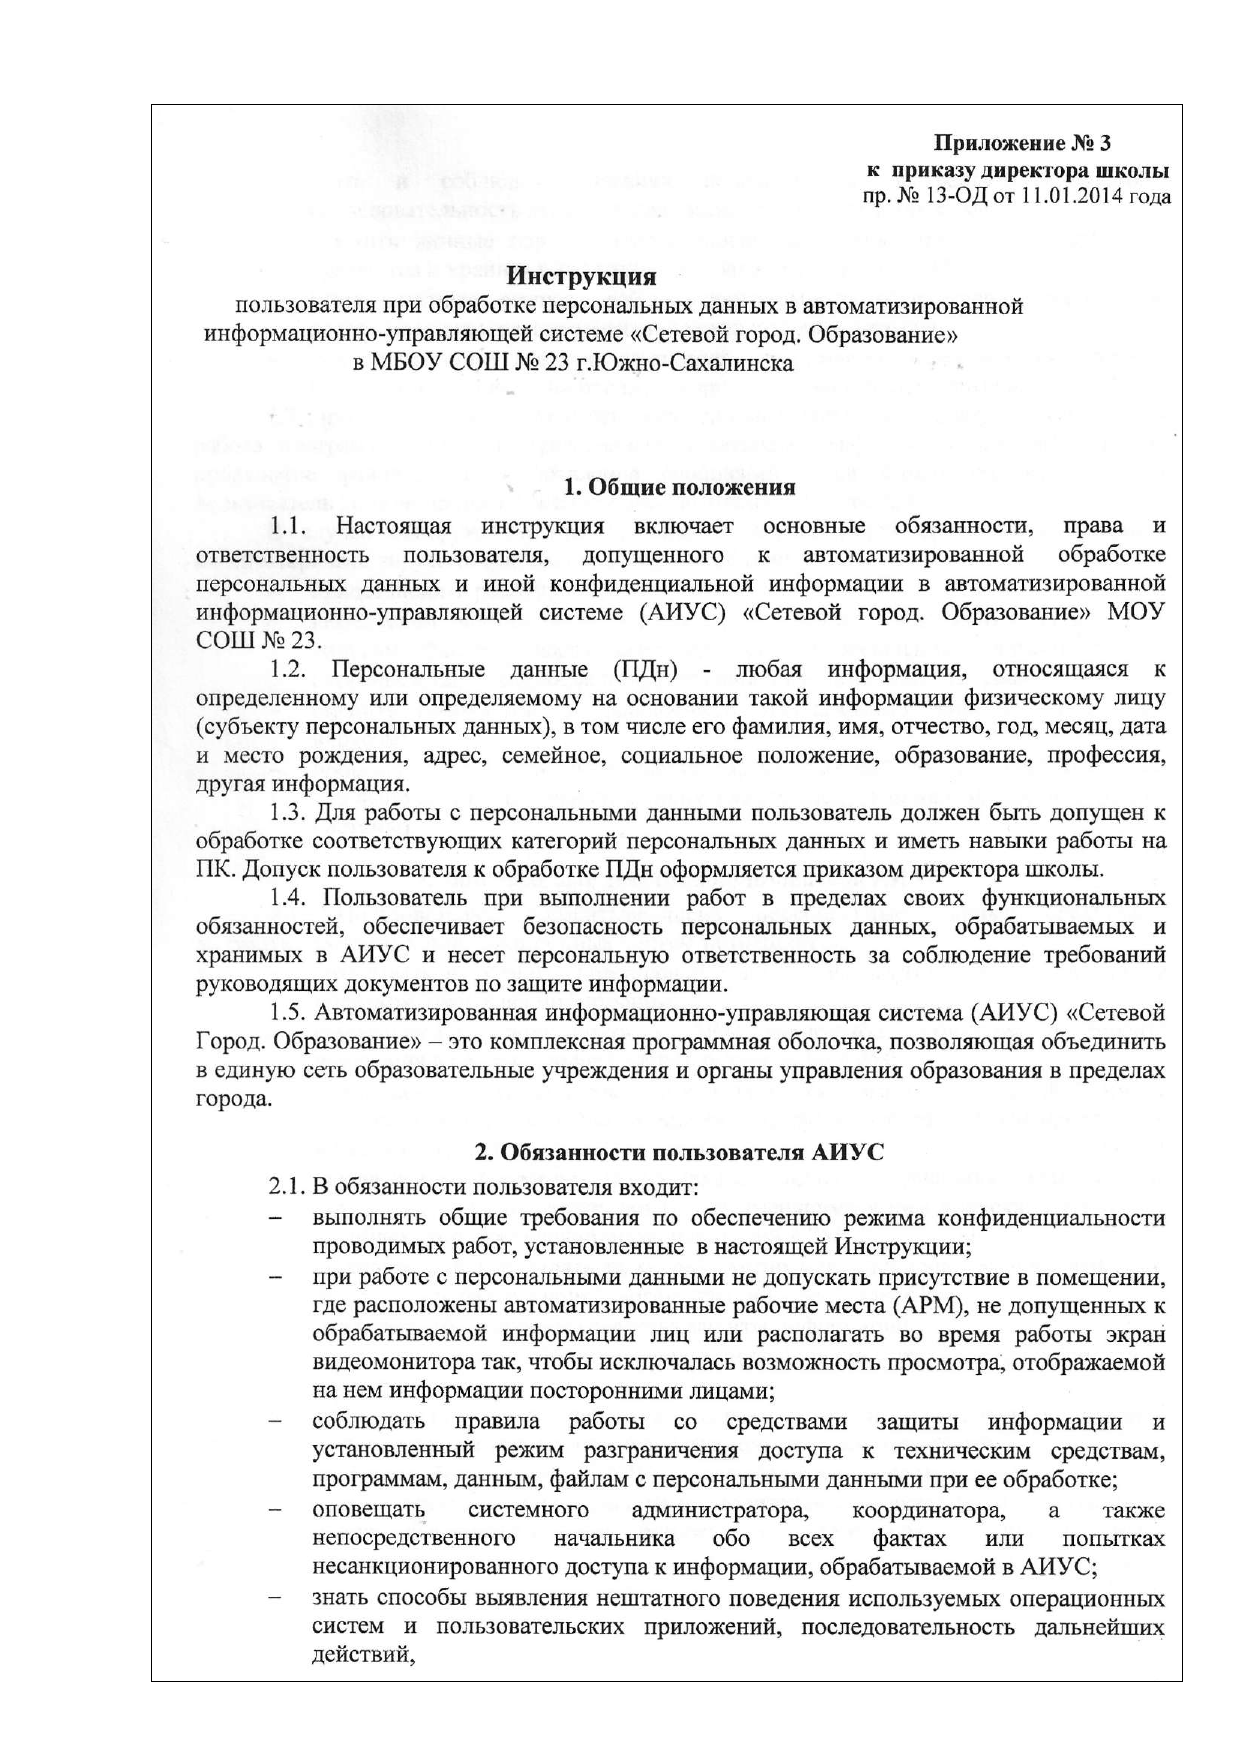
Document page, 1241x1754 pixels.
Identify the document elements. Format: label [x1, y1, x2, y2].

picture [152, 105, 1182, 1681]
